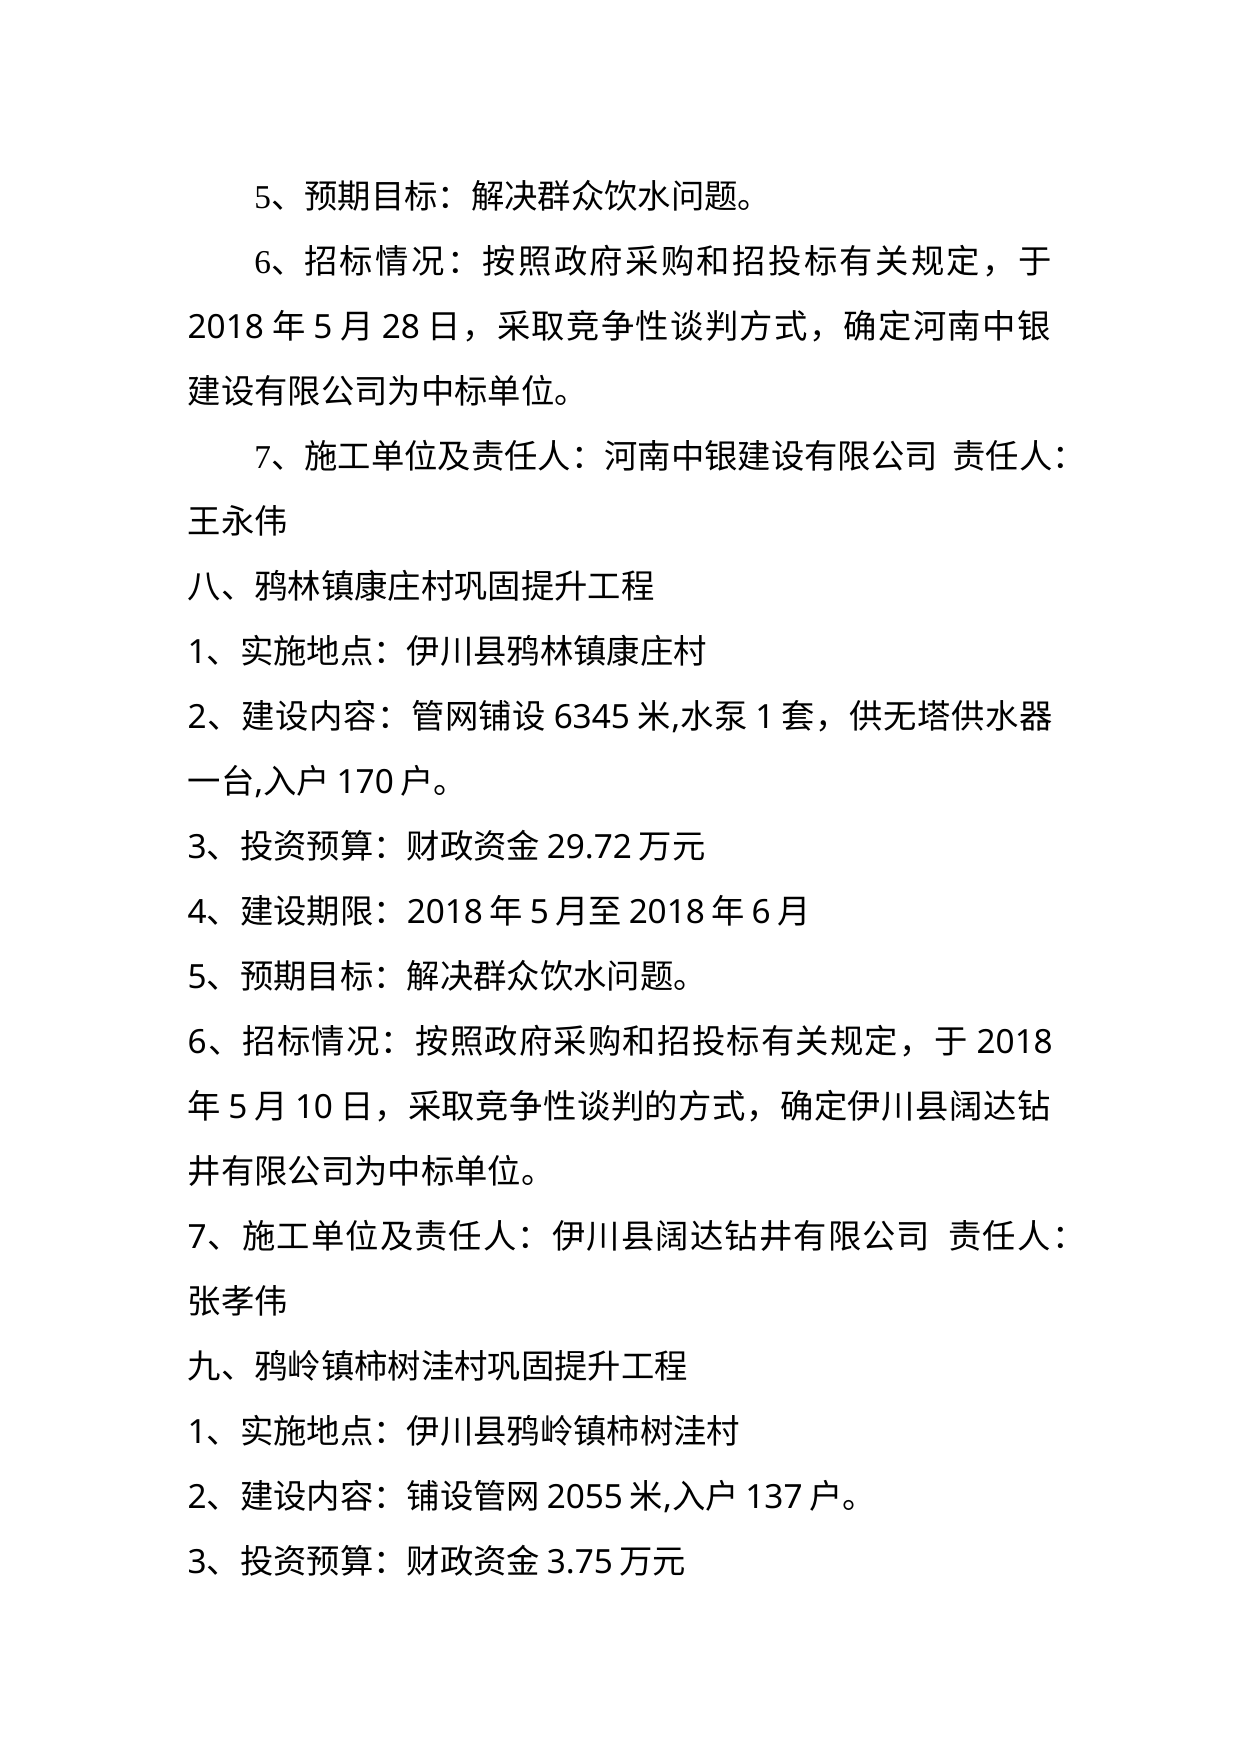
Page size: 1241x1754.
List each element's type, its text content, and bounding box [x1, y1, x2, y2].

list 八、鸦林镇康庄村巩固提升工程 [187, 552, 1053, 617]
list 4、建设期限：2018年5月至2018年6月 [187, 877, 1053, 942]
list 预期目标：解决群众饮水问题。 [187, 162, 1053, 227]
list 招标情况：按照政府采购和招投标有关规定，于2018年5月28日，采取竞争性谈判方式，确定河南中银建设有限公司为中标单位。 [187, 227, 1053, 422]
list 1、实施地点：伊川县鸦岭镇柿树洼村 [187, 1397, 1053, 1462]
list 3、投资预算：财政资金3.75万元 [187, 1527, 1053, 1592]
list 3、投资预算：财政资金29.72万元 [187, 812, 1053, 877]
list 1、实施地点：伊川县鸦林镇康庄村 [187, 617, 1053, 682]
list 施工单位及责任人：河南中银建设有限公司 责任人：王永伟 [187, 422, 1053, 552]
list 九、鸦岭镇柿树洼村巩固提升工程 [187, 1332, 1053, 1397]
list 6、招标情况：按照政府采购和招投标有关规定，于2018年5月10日，采取竞争性谈判的方式，确定伊川县阔达钻井有限公司为中标单位。 [187, 1007, 1053, 1202]
list 7、施工单位及责任人：伊川县阔达钻井有限公司 责任人：张孝伟 [187, 1202, 1053, 1332]
list 5、预期目标：解决群众饮水问题。 [187, 942, 1053, 1007]
list 2、建设内容：铺设管网2055米,入户137户。 [187, 1462, 1053, 1527]
list 2、建设内容：管网铺设6345米,水泵1套，供无塔供水器一台,入户170户。 [187, 682, 1053, 812]
